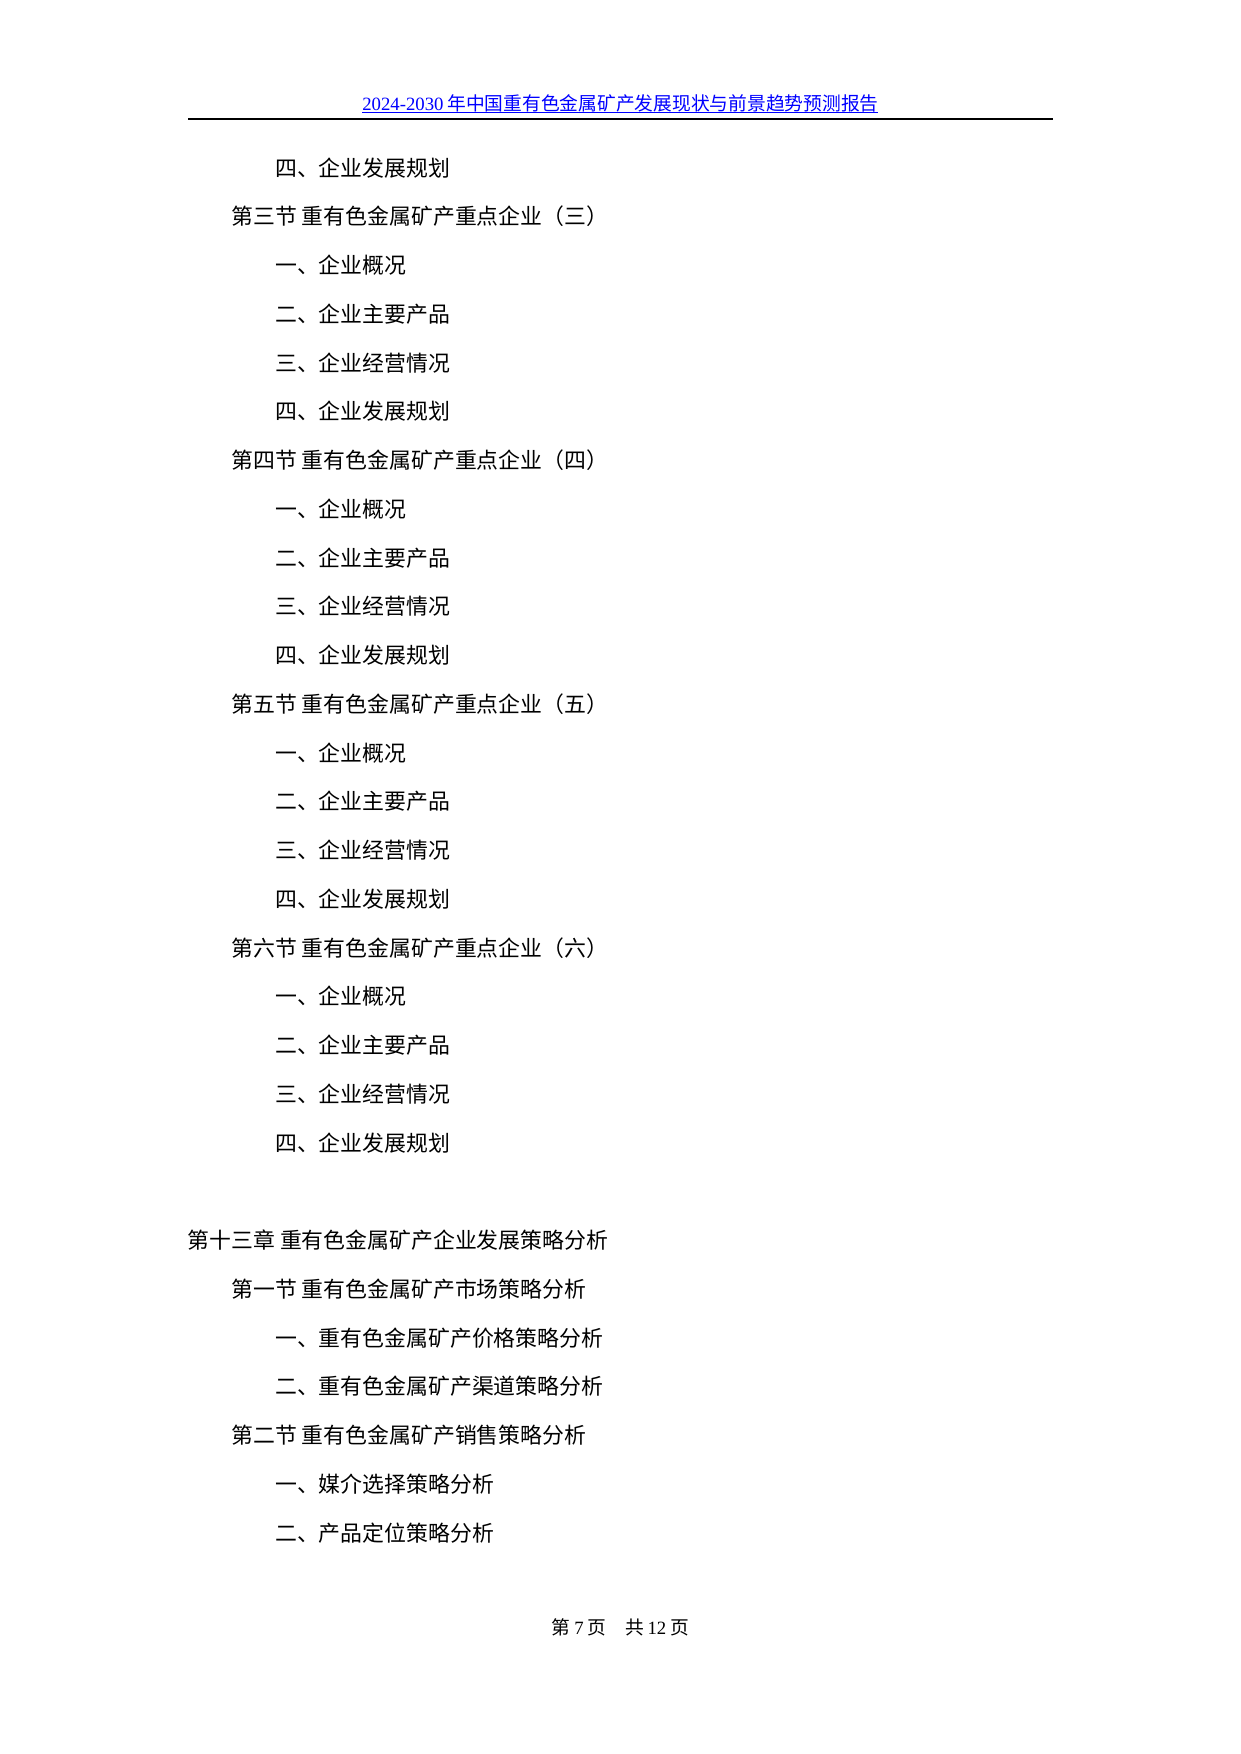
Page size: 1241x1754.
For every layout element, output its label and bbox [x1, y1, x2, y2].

text [187, 150, 1053, 1548]
